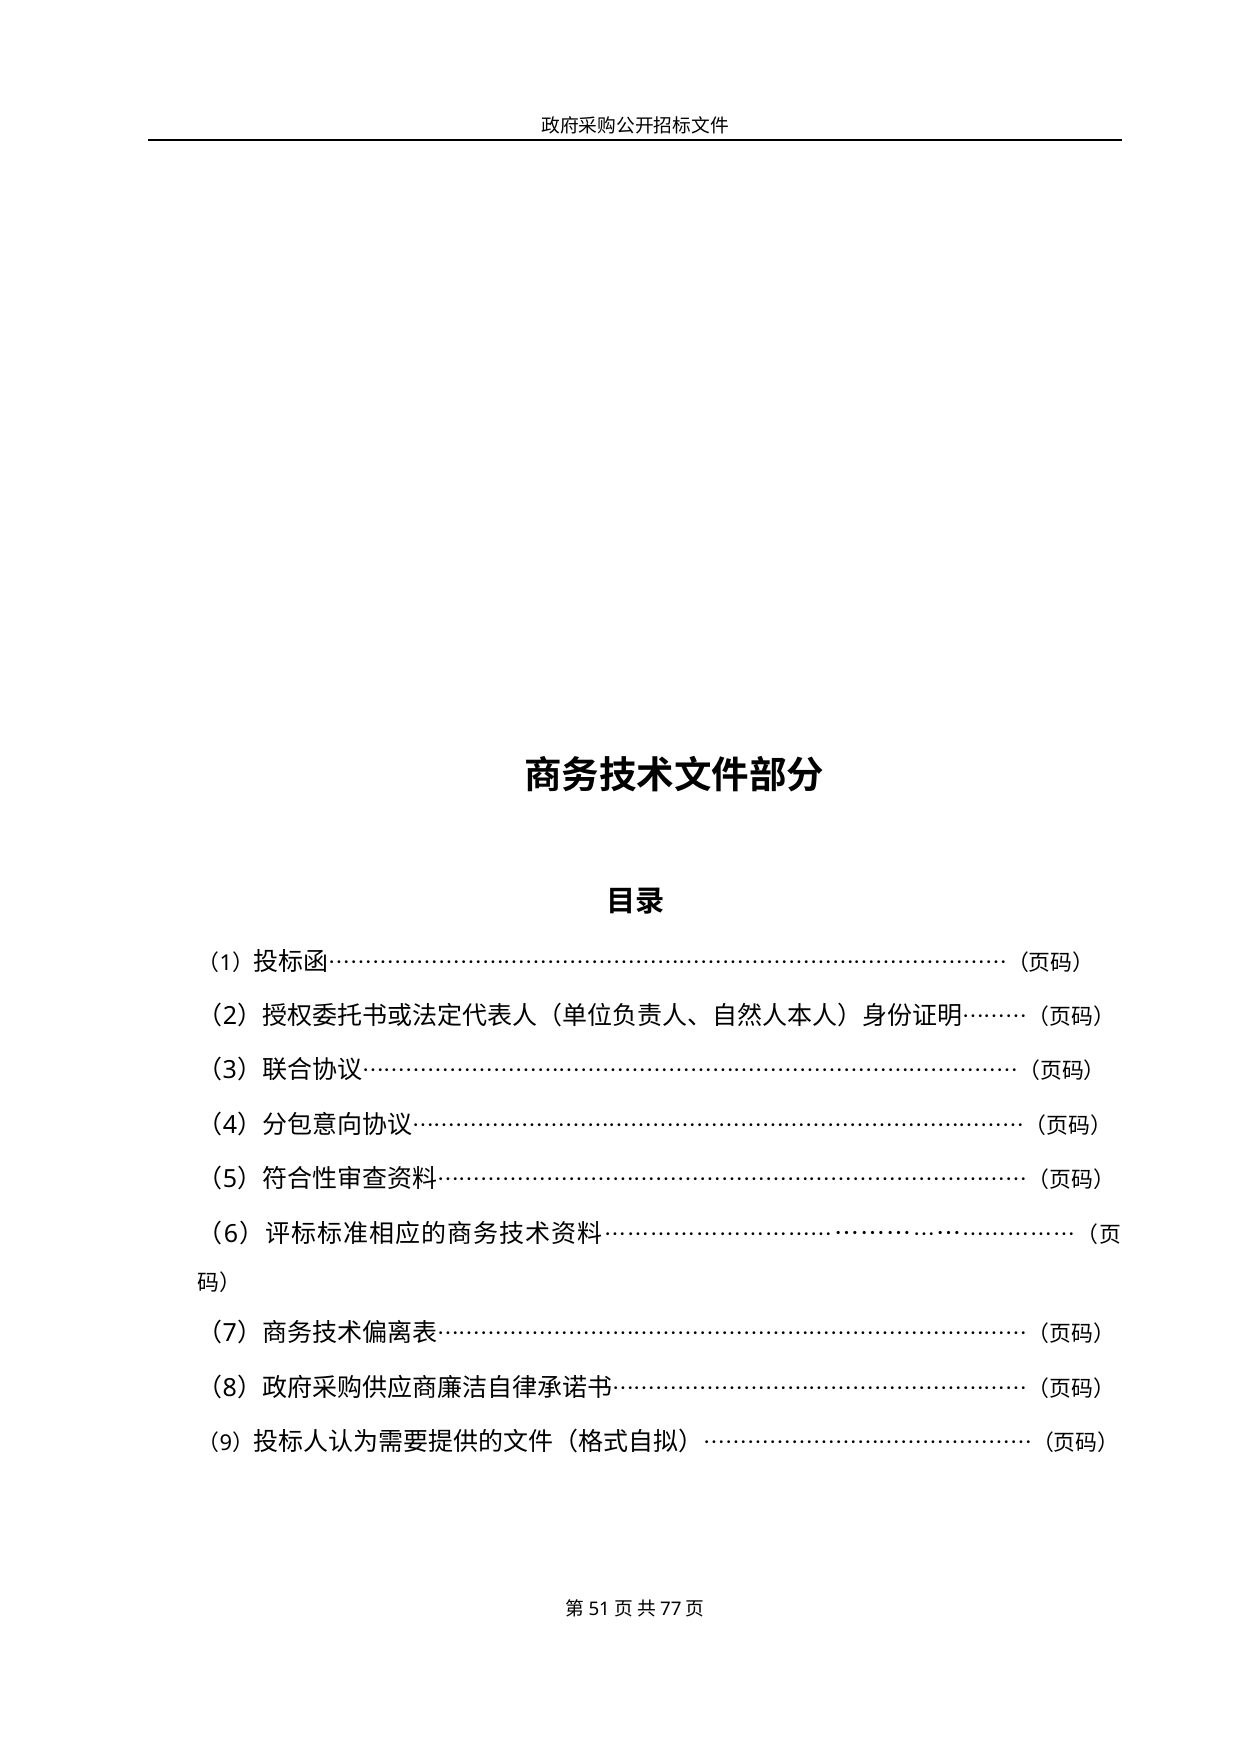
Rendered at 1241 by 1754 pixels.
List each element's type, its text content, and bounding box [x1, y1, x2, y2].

text （5）符合性审查资料………………………………………………………………………（页码） [148, 1159, 1122, 1195]
text （8）政府采购供应商廉洁自律承诺书…………………………………………………（页码） [197, 1367, 1122, 1403]
list （2）授权委托书或法定代表人（单位负责人、自然人本人）身份证明………（页码） [148, 996, 1122, 1032]
text （9）投标人认为需要提供的文件（格式自拟）………………………………………（页码） [197, 1421, 1122, 1458]
text 目录 [148, 878, 1122, 920]
text （4）分包意向协议…………………………………………………………………………（页码） [148, 1104, 1122, 1141]
text 商务技术文件部分 [148, 745, 1078, 799]
list 投标函…………………………………………………………………………………（页码） [197, 941, 1122, 977]
text （7）商务技术偏离表………………………………………………………………………（页码） [197, 1313, 1122, 1349]
text （3）联合协议………………………………………………………………………………（页码） [197, 1050, 1122, 1086]
text （6）评标标准相应的商务技术资料……………………………………………………（页码） [197, 1213, 1122, 1297]
